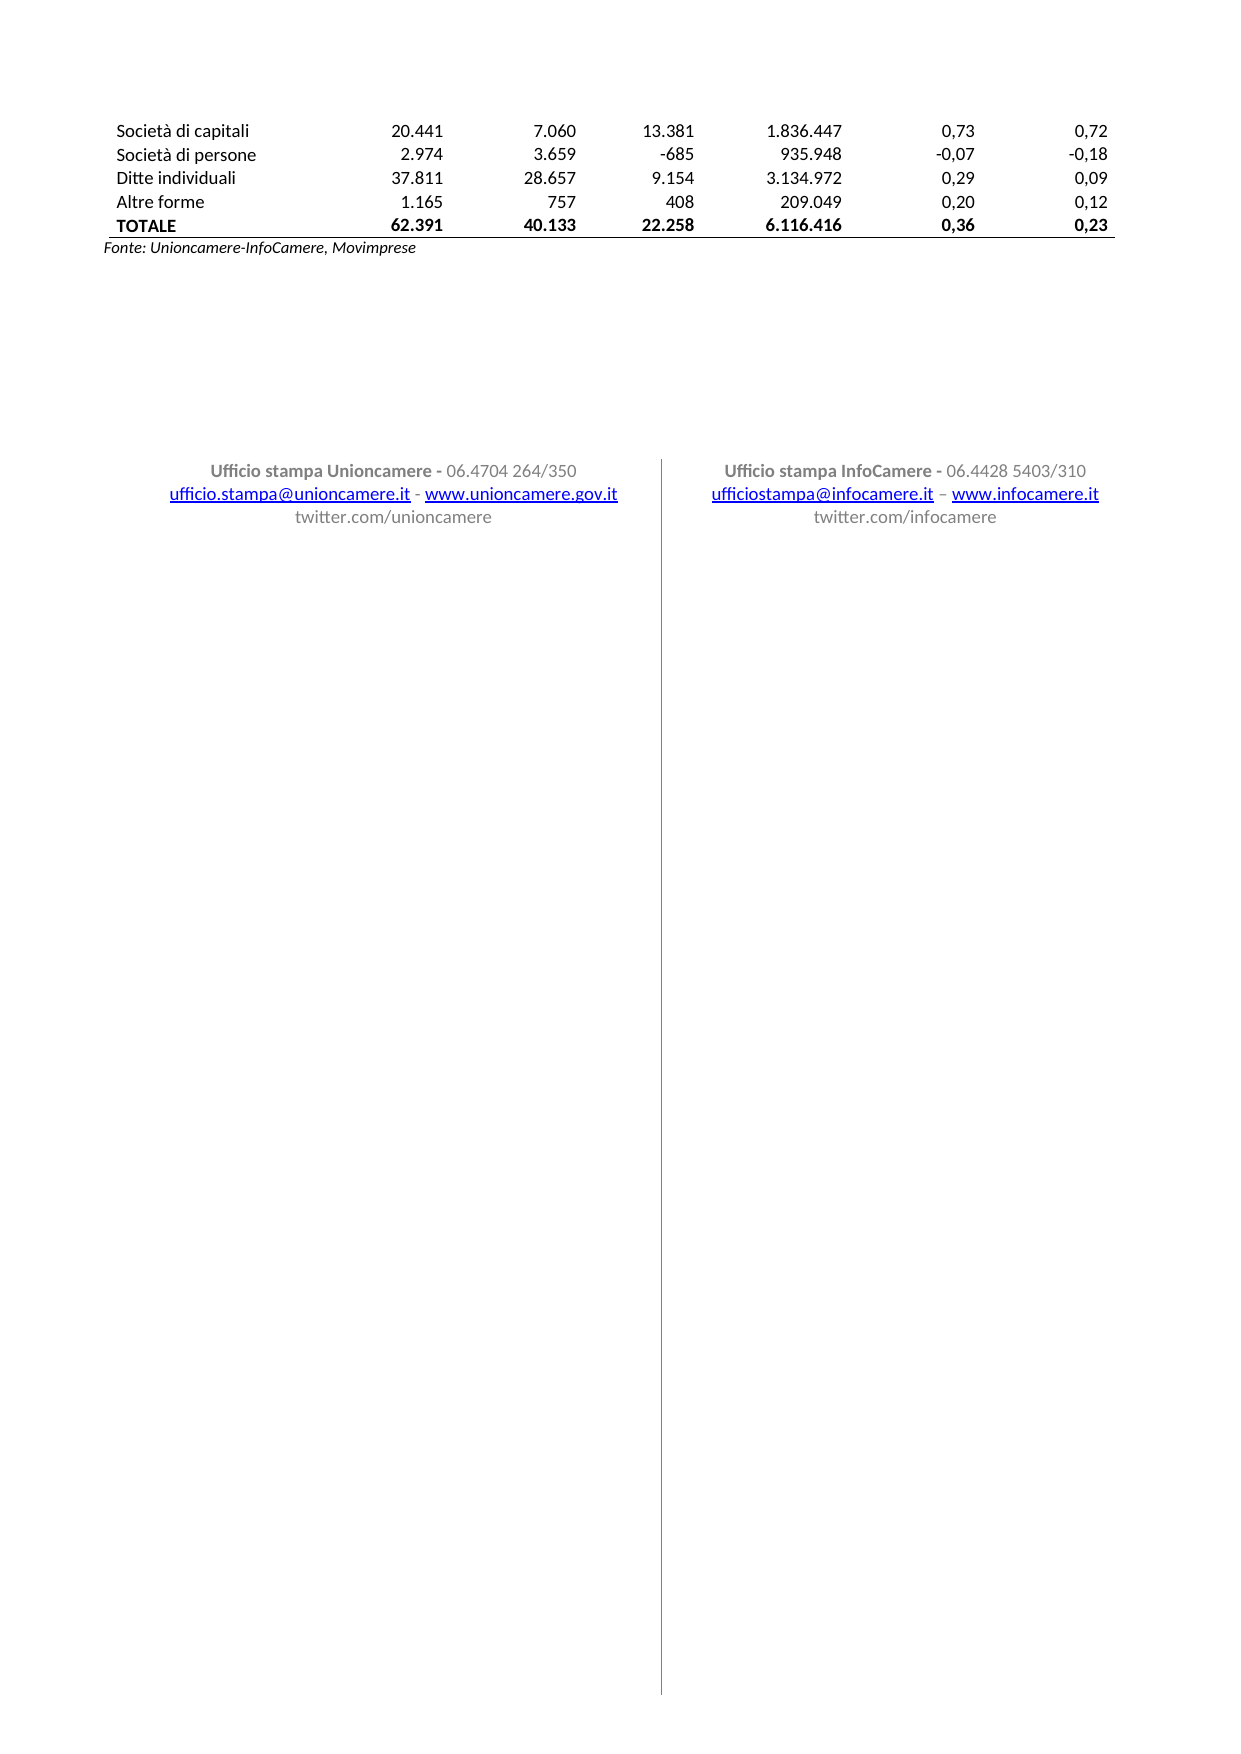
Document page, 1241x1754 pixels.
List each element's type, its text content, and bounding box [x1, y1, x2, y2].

text Fonte: Unioncamere-InfoCamere, Movimprese [103, 238, 1152, 258]
table_cell 935.948 [701, 142, 849, 166]
table_cell 40.133 [450, 213, 583, 237]
table_cell 0,09 [982, 166, 1115, 189]
table_cell 62.391 [303, 213, 450, 237]
table_cell -685 [583, 142, 701, 166]
table_cell 37.811 [303, 166, 450, 189]
table_cell 1.165 [303, 190, 450, 213]
table_cell -0,07 [849, 142, 982, 166]
table_cell 1.836.447 [701, 118, 849, 142]
table_cell 0,23 [982, 213, 1115, 237]
table_cell 0,29 [849, 166, 982, 189]
table_cell 0,20 [849, 190, 982, 213]
table_cell 408 [583, 190, 701, 213]
table_cell -0,18 [982, 142, 1115, 166]
table_cell 6.116.416 [701, 213, 849, 237]
table_cell 7.060 [450, 118, 583, 142]
table_cell 0,73 [849, 118, 982, 142]
table_cell Società di persone [109, 142, 303, 166]
table_cell 13.381 [583, 118, 701, 142]
table_cell 9.154 [583, 166, 701, 189]
table_cell 0,36 [849, 213, 982, 237]
table_cell TOTALE [109, 213, 303, 237]
table_cell 209.049 [701, 190, 849, 213]
table_cell 22.258 [583, 213, 701, 237]
table_cell Altre forme [109, 190, 303, 213]
table_cell 757 [450, 190, 583, 213]
table_cell Ditte individuali [109, 166, 303, 189]
table_cell Società di capitali [109, 118, 303, 142]
table_cell 3.659 [450, 142, 583, 166]
table_cell 3.134.972 [701, 166, 849, 189]
table_cell 20.441 [303, 118, 450, 142]
table_cell 0,72 [982, 118, 1115, 142]
table_cell 2.974 [303, 142, 450, 166]
table_cell 0,12 [982, 190, 1115, 213]
table_cell 28.657 [450, 166, 583, 189]
